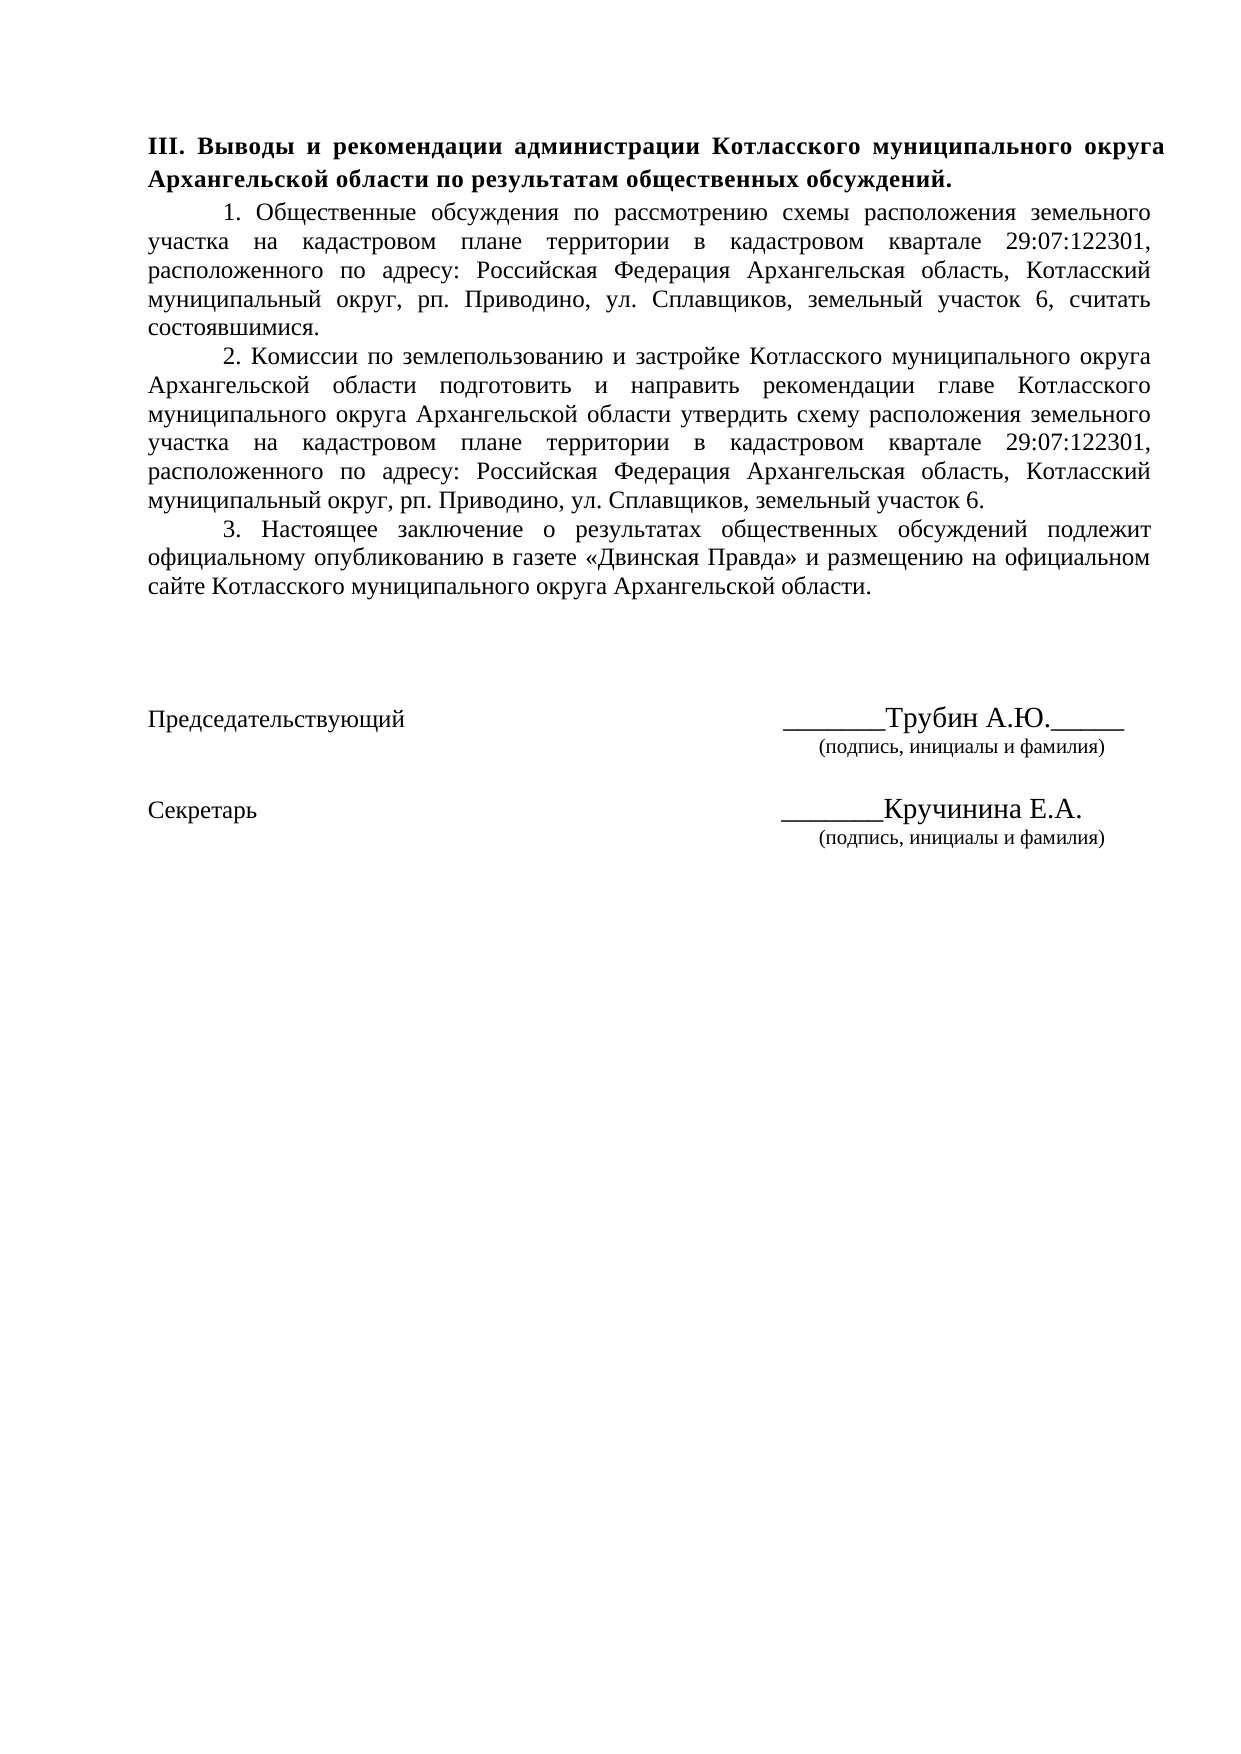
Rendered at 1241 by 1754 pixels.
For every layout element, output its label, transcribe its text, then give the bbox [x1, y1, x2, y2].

text (подпись, инициалы и фамилия) [148, 734, 1152, 758]
text 2. Комиссии по землепользованию и застройке Котласского муниципального округа Архангельской области подготовить и направить рекомендации главе Котласского муниципального округа Архангельской области утвердить схему расположения земельного участка на кадастровом плане территории в кадастровом квартале 29:07:122301, расположенного по адресу: Российская Федерация Архангельская область, Котласский муниципальный округ, рп. Приводино, ул. Сплавщиков, земельный участок 6. [148, 341, 1152, 514]
text Секретарь _______Кручинина Е.А. [148, 792, 1152, 825]
text (подпись, инициалы и фамилия) [148, 825, 1152, 849]
text Председательствующий _______Трубин А.Ю._____ [148, 701, 1152, 734]
text 3. Настоящее заключение о результатах общественных обсуждений подлежит официальному опубликованию в газете «Двинская Правда» и размещению на официальном сайте Котласского муниципального округа Архангельской области. [148, 514, 1152, 600]
text III. Выводы и рекомендации администрации Котласского муниципального округа Архангельской области по результатам общественных обсуждений. [148, 131, 1167, 193]
text 1. Общественные обсуждения по рассмотрению схемы расположения земельного участка на кадастровом плане территории в кадастровом квартале 29:07:122301, расположенного по адресу: Российская Федерация Архангельская область, Котласский муниципальный округ, рп. Приводино, ул. Сплавщиков, земельный участок 6, считать состоявшимися. [148, 197, 1152, 341]
